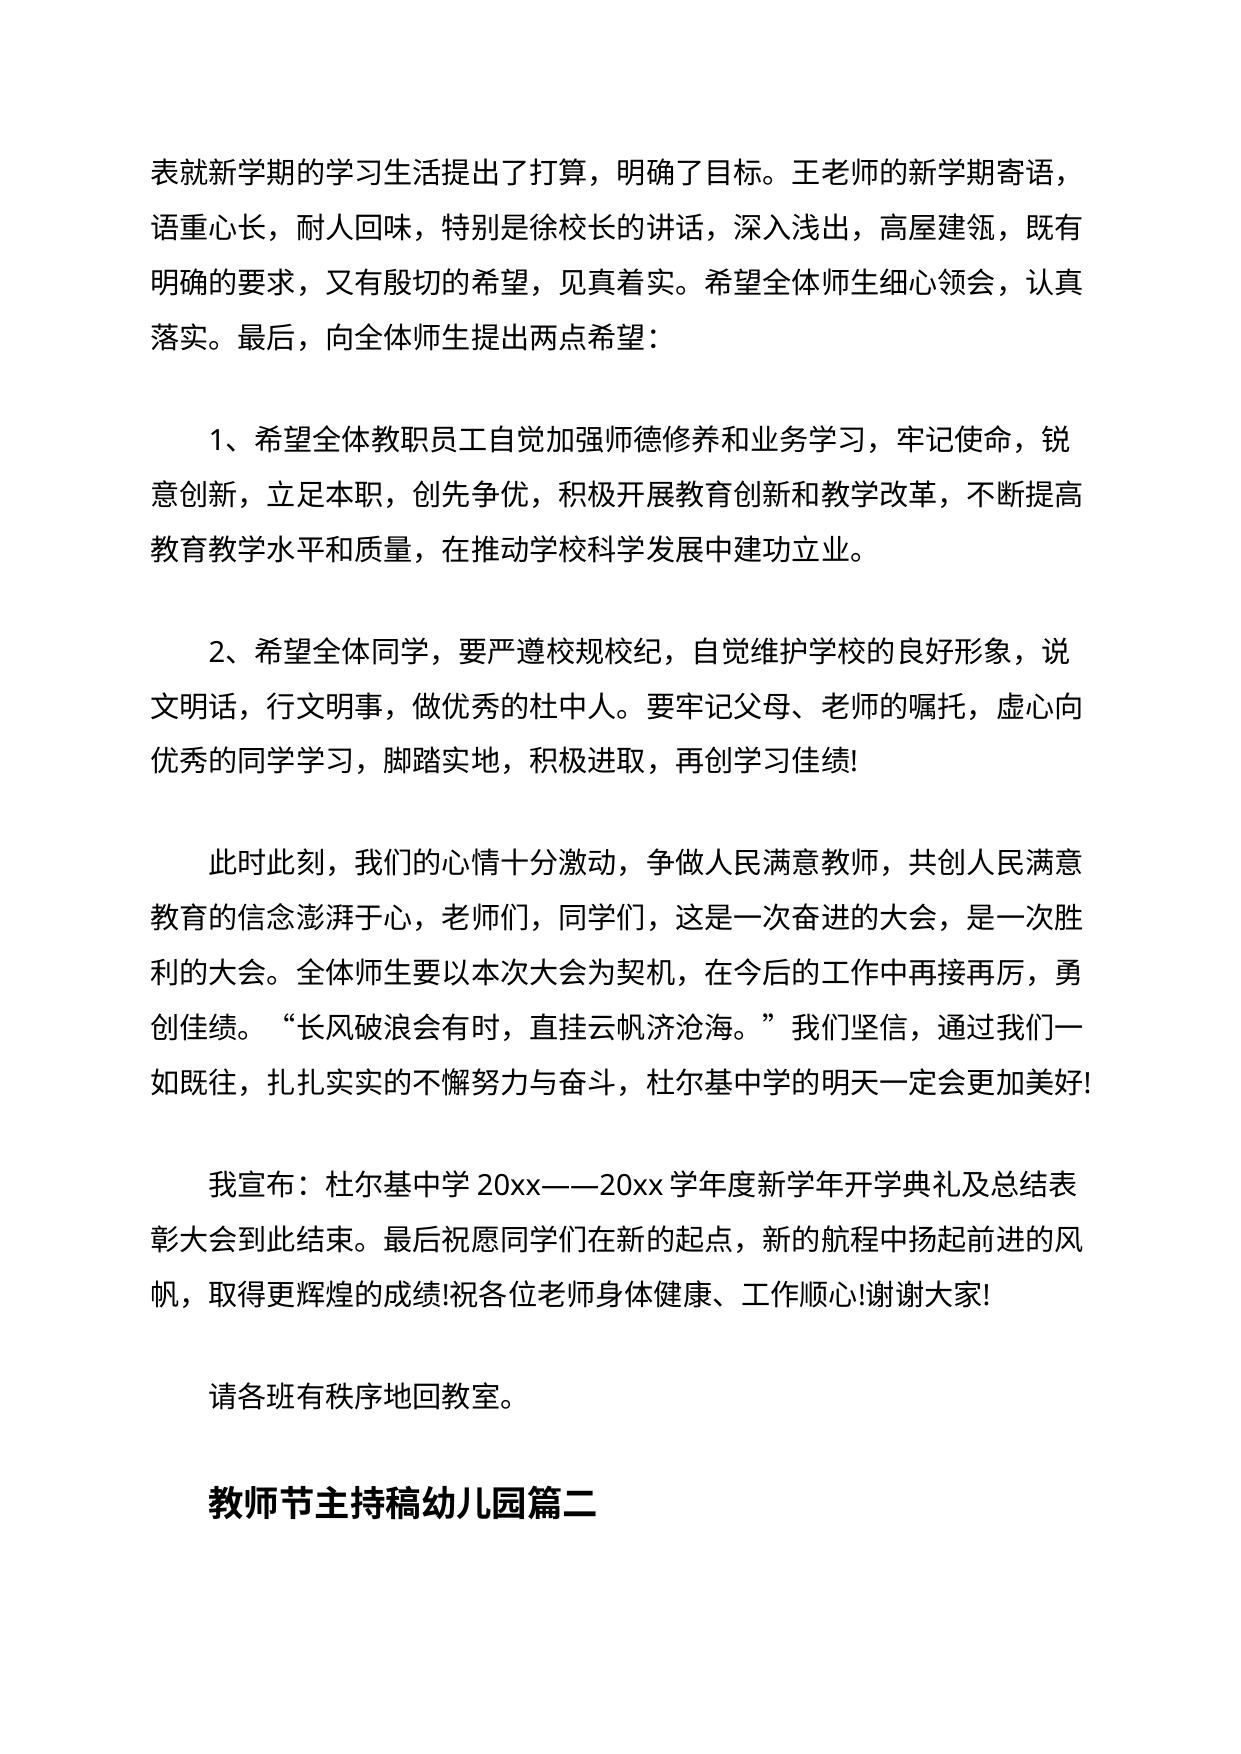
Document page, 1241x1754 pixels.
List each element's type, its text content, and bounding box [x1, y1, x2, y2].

text 2、希望全体同学，要严遵校规校纪，自觉维护学校的良好形象，说文明话，行文明事，做优秀的杜中人。要牢记父母、老师的嘱托，虚心向优秀的同学学习，脚踏实地，积极进取，再创学习佳绩! [150, 628, 1090, 780]
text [150, 150, 1090, 357]
text 请各班有秩序地回教室。 [150, 1373, 1090, 1416]
text 教师节主持稿幼儿园篇二 [150, 1475, 1090, 1526]
text 1、希望全体教职员工自觉加强师德修养和业务学习，牢记使命，锐意创新，立足本职，创先争优，积极开展教育创新和教学改革，不断提高教育教学水平和质量，在推动学校科学发展中建功立业。 [150, 416, 1090, 569]
text 我宣布：杜尔基中学20xx——20xx学年度新学年开学典礼及总结表彰大会到此结束。最后祝愿同学们在新的起点，新的航程中扬起前进的风帆，取得更辉煌的成绩!祝各位老师身体健康、工作顺心!谢谢大家! [150, 1162, 1090, 1314]
text 此时此刻，我们的心情十分激动，争做人民满意教师，共创人民满意教育的信念澎湃于心，老师们，同学们，这是一次奋进的大会，是一次胜利的大会。全体师生要以本次大会为契机，在今后的工作中再接再厉，勇创佳绩。“长风破浪会有时，直挂云帆济沧海。”我们坚信，通过我们一如既往，扎扎实实的不懈努力与奋斗，杜尔基中学的明天一定会更加美好! [150, 840, 1090, 1102]
